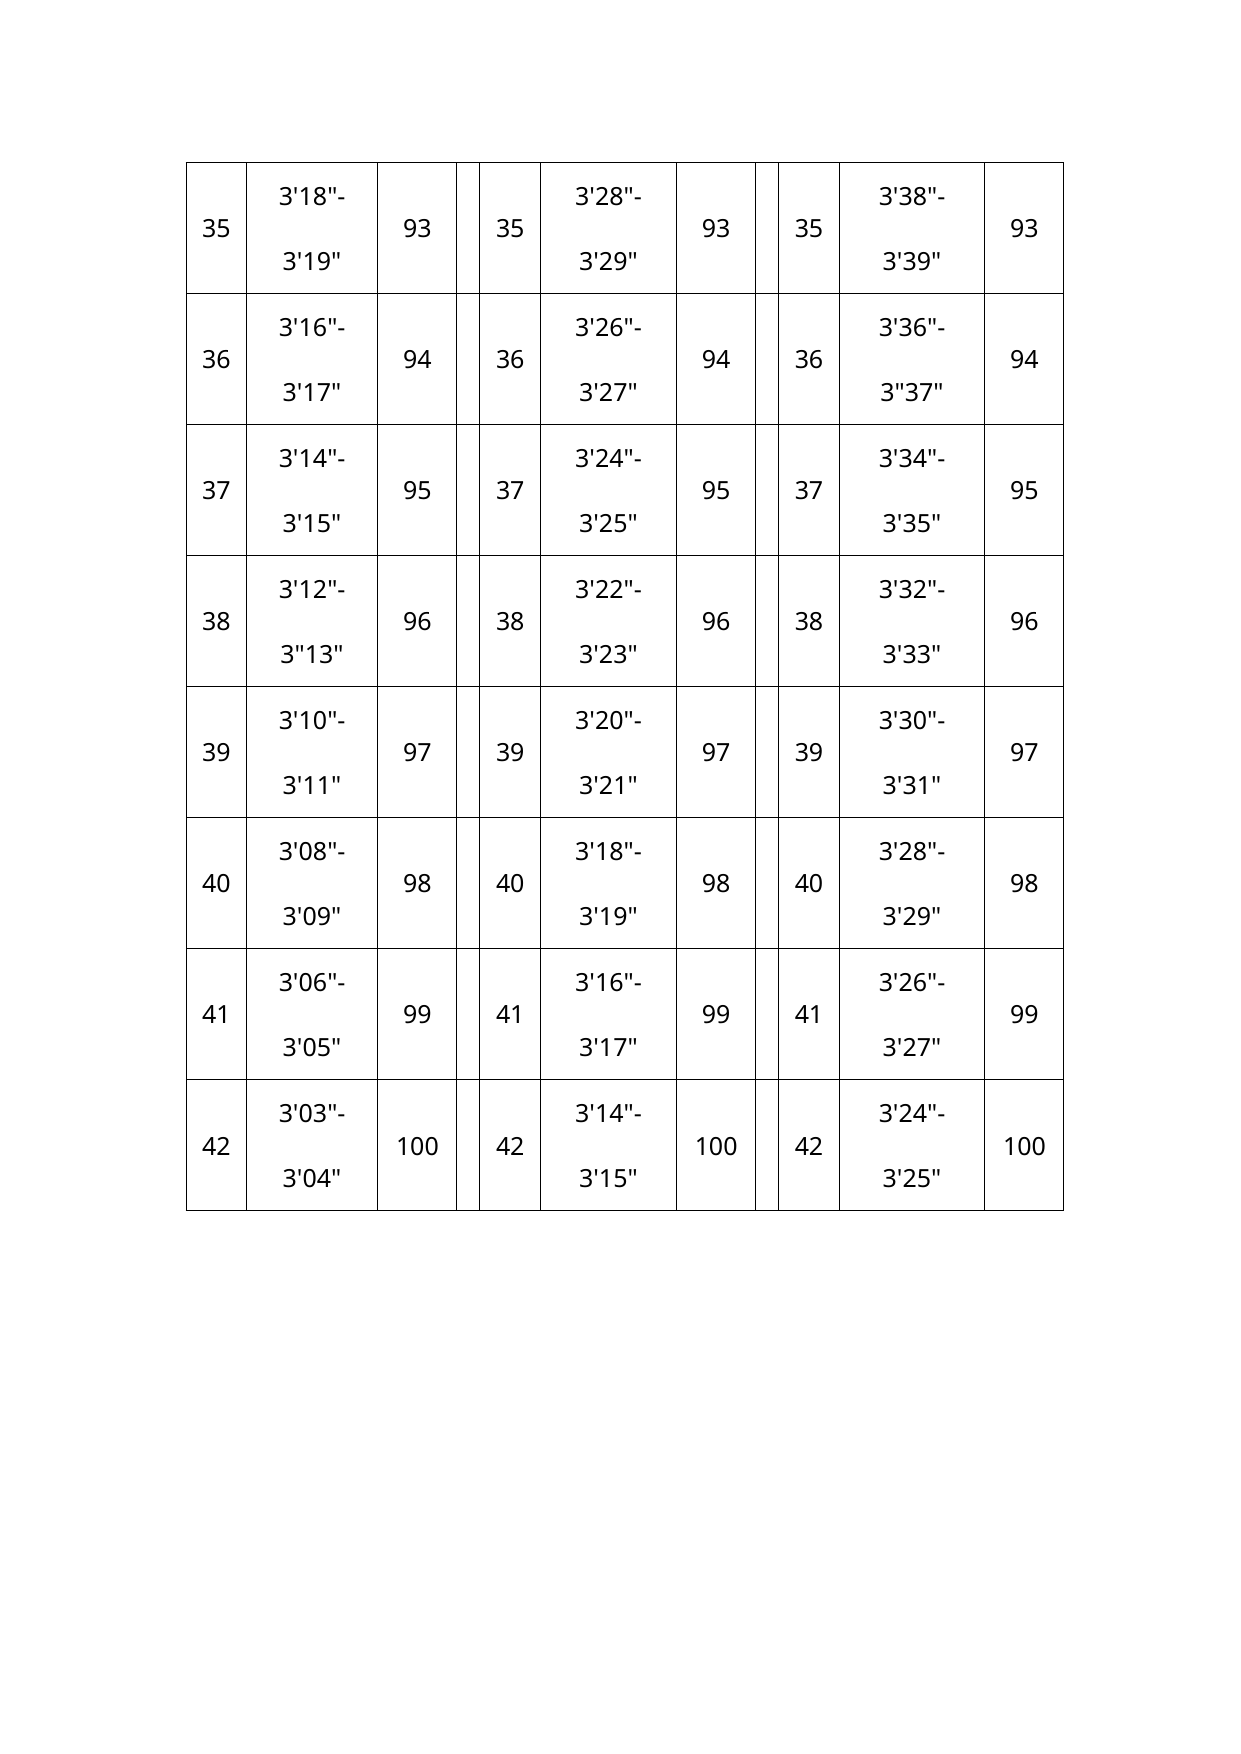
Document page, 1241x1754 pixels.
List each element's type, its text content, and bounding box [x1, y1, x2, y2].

table_cell 94 [985, 294, 1063, 424]
table_cell [457, 556, 479, 686]
table_cell 3'26"-3'27" [541, 294, 676, 424]
table_cell 95 [985, 425, 1063, 555]
table_cell 3'14"-3'15" [247, 425, 377, 555]
table_cell 38 [187, 556, 246, 686]
table_cell 93 [677, 163, 755, 293]
table_cell [457, 818, 479, 948]
table_cell 35 [779, 163, 839, 293]
table_cell 97 [677, 687, 755, 817]
table_cell 3'20"-3'21" [541, 687, 676, 817]
table_cell [756, 818, 778, 948]
table_cell [457, 687, 479, 817]
table_cell 93 [985, 163, 1063, 293]
table_cell 42 [480, 1080, 540, 1210]
table_cell 3'03"-3'04" [247, 1080, 377, 1210]
table_cell 100 [378, 1080, 456, 1210]
table_cell 95 [677, 425, 755, 555]
table_cell 99 [378, 949, 456, 1079]
table_cell [756, 1080, 778, 1210]
table_cell 3'12"-3"13" [247, 556, 377, 686]
table_cell 96 [378, 556, 456, 686]
table_cell 3'28"-3'29" [541, 163, 676, 293]
table_cell 3'26"-3'27" [840, 949, 984, 1079]
table_cell 3'18"-3'19" [247, 163, 377, 293]
table_cell [457, 425, 479, 555]
table_cell 35 [480, 163, 540, 293]
table_cell 94 [378, 294, 456, 424]
table_cell 41 [480, 949, 540, 1079]
table_cell 3'16"-3'17" [247, 294, 377, 424]
table_cell 39 [480, 687, 540, 817]
table_cell 36 [480, 294, 540, 424]
table_cell [756, 425, 778, 555]
table_cell 3'22"-3'23" [541, 556, 676, 686]
table_cell 36 [187, 294, 246, 424]
table_cell 37 [480, 425, 540, 555]
table_cell 39 [779, 687, 839, 817]
table_cell 40 [187, 818, 246, 948]
table_cell 36 [779, 294, 839, 424]
table_cell 100 [985, 1080, 1063, 1210]
table_cell 3'34"-3'35" [840, 425, 984, 555]
table_cell 93 [378, 163, 456, 293]
table_cell 42 [187, 1080, 246, 1210]
table_cell 38 [480, 556, 540, 686]
table_cell 38 [779, 556, 839, 686]
table_cell 37 [187, 425, 246, 555]
table_cell 37 [779, 425, 839, 555]
table_cell [457, 1080, 479, 1210]
table_cell 35 [187, 163, 246, 293]
table_cell 40 [779, 818, 839, 948]
table_cell 96 [985, 556, 1063, 686]
table_cell 3'06"-3'05" [247, 949, 377, 1079]
table_cell 3'18"-3'19" [541, 818, 676, 948]
table_cell [756, 163, 778, 293]
table_cell 39 [187, 687, 246, 817]
table_cell 94 [677, 294, 755, 424]
table_cell 42 [779, 1080, 839, 1210]
table_cell [756, 556, 778, 686]
table_cell 3'38"-3'39" [840, 163, 984, 293]
table_cell [756, 687, 778, 817]
table_cell [457, 294, 479, 424]
table_cell 41 [187, 949, 246, 1079]
table_cell [457, 163, 479, 293]
table_cell 3'24"-3'25" [840, 1080, 984, 1210]
table_cell 3'32"-3'33" [840, 556, 984, 686]
table_cell 97 [378, 687, 456, 817]
table_cell [756, 294, 778, 424]
table_cell 40 [480, 818, 540, 948]
table_cell 95 [378, 425, 456, 555]
table_cell 98 [677, 818, 755, 948]
table_cell 3'14"-3'15" [541, 1080, 676, 1210]
table_cell 96 [677, 556, 755, 686]
table_cell [756, 949, 778, 1079]
table_cell 3'36"-3"37" [840, 294, 984, 424]
table_cell 98 [378, 818, 456, 948]
table_cell 3'24"-3'25" [541, 425, 676, 555]
table_cell 3'30"-3'31" [840, 687, 984, 817]
table_cell 99 [677, 949, 755, 1079]
table_cell 3'28"-3'29" [840, 818, 984, 948]
table_cell 41 [779, 949, 839, 1079]
table_cell 3'08"-3'09" [247, 818, 377, 948]
table_cell 97 [985, 687, 1063, 817]
table_cell 3'10"-3'11" [247, 687, 377, 817]
table_cell [457, 949, 479, 1079]
table_cell 100 [677, 1080, 755, 1210]
table_cell 99 [985, 949, 1063, 1079]
table_cell 98 [985, 818, 1063, 948]
table_cell 3'16"-3'17" [541, 949, 676, 1079]
